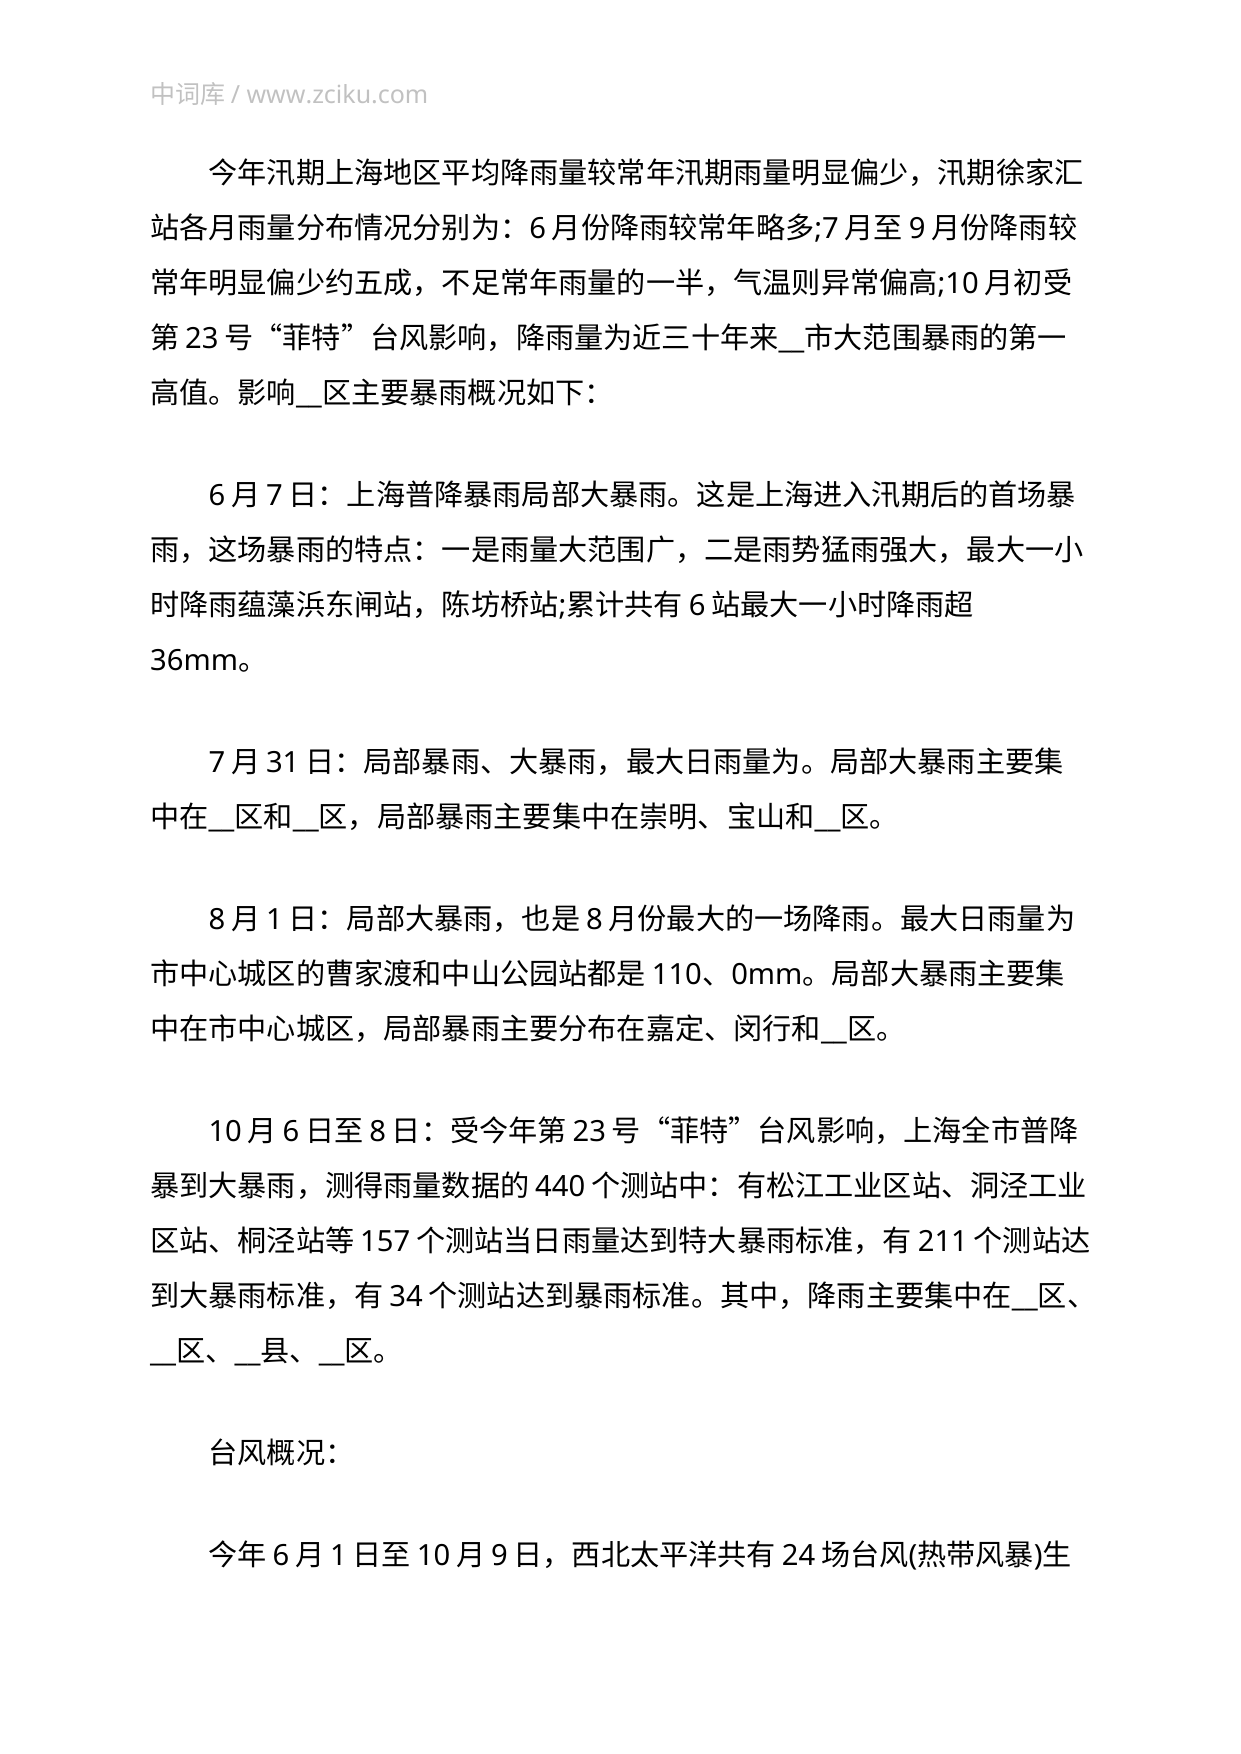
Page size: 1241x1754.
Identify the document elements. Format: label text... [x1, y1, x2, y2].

text 8月1日：局部大暴雨，也是8月份最大的一场降雨。最大日雨量为市中心城区的曹家渡和中山公园站都是110、0mm。局部大暴雨主要集中在市中心城区，局部暴雨主要分布在嘉定、闵行和__区。 [150, 896, 1090, 1048]
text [150, 1531, 1090, 1574]
text 6月7日：上海普降暴雨局部大暴雨。这是上海进入汛期后的首场暴雨，这场暴雨的特点：一是雨量大范围广，二是雨势猛雨强大，最大一小时降雨蕴藻浜东闸站，陈坊桥站;累计共有6站最大一小时降雨超36mm。 [150, 472, 1090, 679]
text 7月31日：局部暴雨、大暴雨，最大日雨量为。局部大暴雨主要集中在__区和__区，局部暴雨主要集中在崇明、宝山和__区。 [150, 739, 1090, 836]
text 10月6日至8日：受今年第23号“菲特”台风影响，上海全市普降暴到大暴雨，测得雨量数据的440个测站中：有松江工业区站、洞泾工业区站、桐泾站等157个测站当日雨量达到特大暴雨标准，有211个测站达到大暴雨标准，有34个测站达到暴雨标准。其中，降雨主要集中在__区、__区、__县、__区。 [150, 1108, 1090, 1370]
text 台风概况： [150, 1430, 1090, 1472]
text 今年汛期上海地区平均降雨量较常年汛期雨量明显偏少，汛期徐家汇站各月雨量分布情况分别为：6月份降雨较常年略多;7月至9月份降雨较常年明显偏少约五成，不足常年雨量的一半，气温则异常偏高;10月初受第23号“菲特”台风影响，降雨量为近三十年来__市大范围暴雨的第一高值。影响__区主要暴雨概况如下： [150, 150, 1090, 412]
